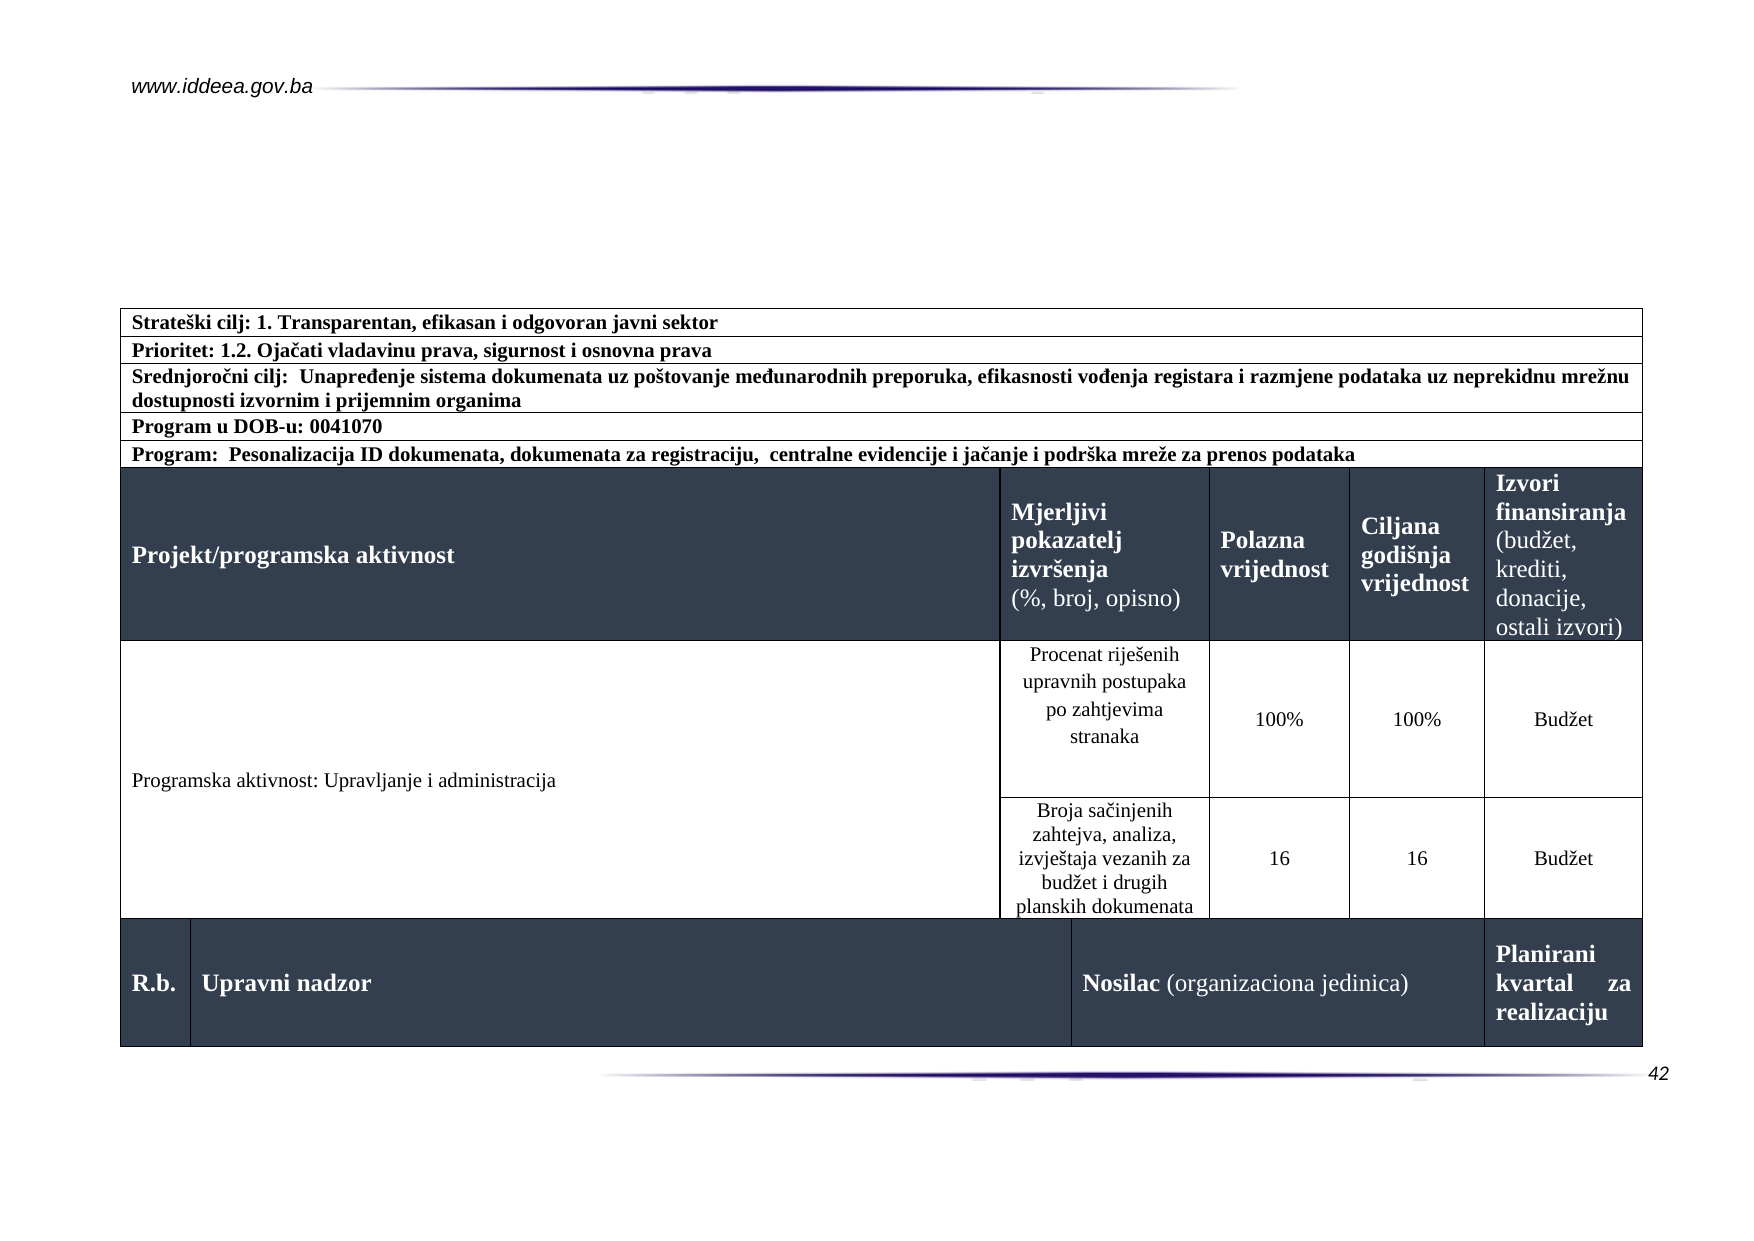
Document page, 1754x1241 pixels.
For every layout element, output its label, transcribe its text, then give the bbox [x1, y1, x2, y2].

table_cell Budžet [1485, 641, 1642, 797]
table_header Strateški cilj: 1. Transparentan, efikasan i odgovoran javni sektor [121, 309, 1642, 336]
table_cell 16 [1350, 798, 1484, 918]
table_cell R.b. [121, 919, 190, 1046]
table_cell 100% [1350, 641, 1484, 797]
table_cell Izvori finansiranja (budžet, krediti, donacije, ostali izvori) [1485, 468, 1642, 640]
picture [313, 80, 1238, 94]
table_cell Mjerljivi pokazatelj izvršenja (%, broj, opisno) [1001, 468, 1209, 640]
table_cell Programska aktivnost: Upravljanje i administracija [121, 641, 999, 918]
table_cell Ciljana godišnja vrijednost [1350, 468, 1484, 640]
table_cell Projekt/programska aktivnost [121, 468, 999, 640]
table_cell Polazna vrijednost [1210, 468, 1349, 640]
table_cell Prioritet: 1.2. Ojačati vladavinu prava, sigurnost i osnovna prava [121, 337, 1642, 363]
table_cell Procenat riješenih upravnih postupaka po zahtjevima stranaka [1001, 641, 1209, 797]
table_cell Nosilac (organizaciona jedinica) [1072, 919, 1484, 1046]
table_cell Upravni nadzor [191, 919, 1071, 1046]
picture [600, 1066, 1648, 1081]
table_cell 16 [1210, 798, 1349, 918]
table_cell Srednjoročni cilj: Unapređenje sistema dokumenata uz poštovanje međunarodnih preporuka, efikasnosti vođenja registara i razmjene podataka uz neprekidnu mrežnu dostupnosti izvornim i prijemnim organima [121, 364, 1642, 412]
table_cell 100% [1210, 641, 1349, 797]
table_cell Program: Pesonalizacija ID dokumenata, dokumenata za registraciju, centralne evidencije i jačanje i podrška mreže za prenos podataka [121, 441, 1642, 467]
table_cell Broja sačinjenih zahtejva, analiza, izvještaja vezanih za budžet i drugih planskih dokumenata [1001, 798, 1209, 918]
table_cell Budžet [1485, 798, 1642, 918]
table_cell Planirani kvartal za realizaciju [1485, 919, 1642, 1046]
table_cell Program u DOB-u: 0041070 [121, 413, 1642, 439]
